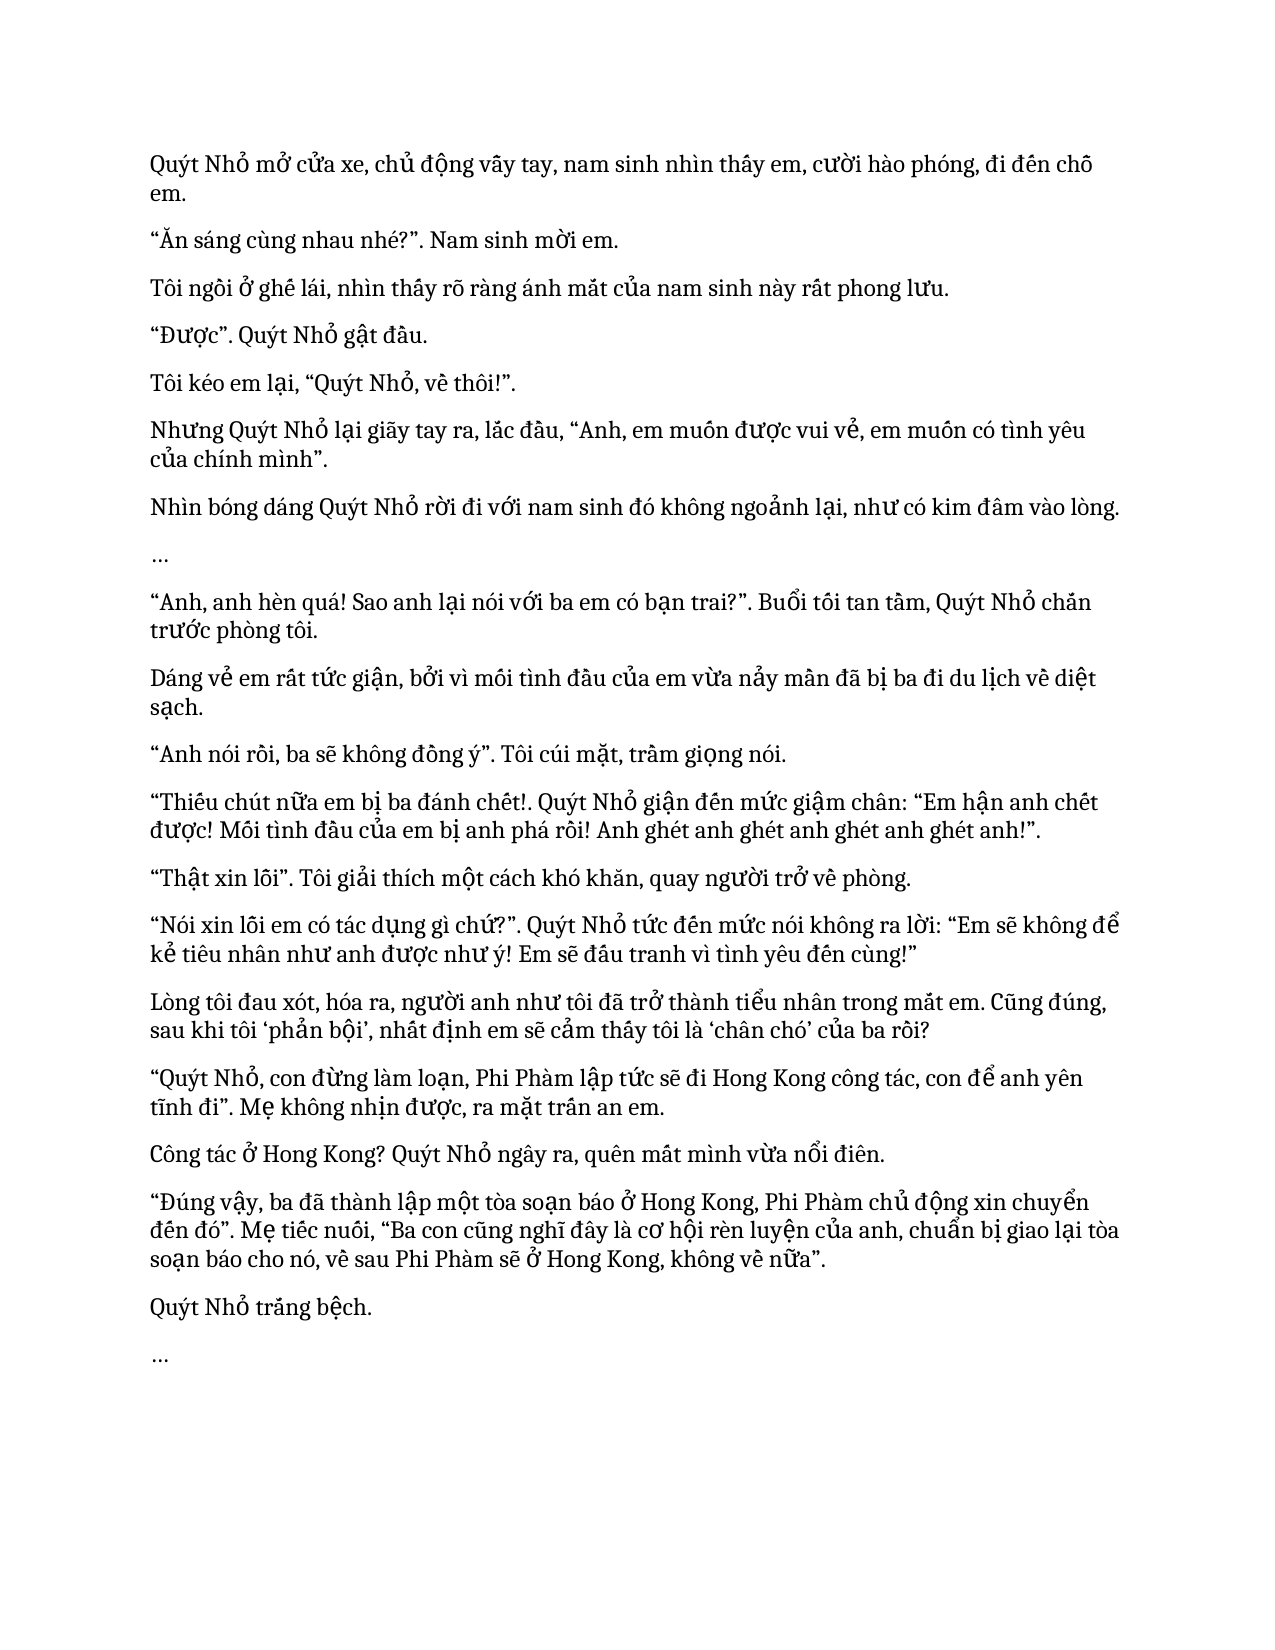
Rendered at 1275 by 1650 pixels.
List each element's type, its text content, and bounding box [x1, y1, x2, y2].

text Tôi ngồi ở ghế lái, nhìn thấy rõ ràng ánh mắt của nam sinh này rất phong lưu. [150, 274, 1125, 302]
text “Anh, anh hèn quá! Sao anh lại nói với ba em có bạn trai?”. Buổi tối tan tầm, Quýt Nhỏ chắn trước phòng tôi. [150, 587, 1125, 645]
text … [150, 1340, 1125, 1369]
text Lòng tôi đau xót, hóa ra, người anh như tôi đã trở thành tiểu nhân trong mắt em. Cũng đúng, sau khi tôi ‘phản bội’, nhất định em sẽ cảm thấy tôi là ‘chân chó’ của ba rồi? [150, 987, 1125, 1045]
text Nhìn bóng dáng Quýt Nhỏ rời đi với nam sinh đó không ngoảnh lại, như có kim đâm vào lòng. [150, 492, 1125, 521]
text “Đúng vậy, ba đã thành lập một tòa soạn báo ở Hong Kong, Phi Phàm chủ động xin chuyển đến đó”. Mẹ tiếc nuối, “Ba con cũng nghĩ đây là cơ hội rèn luyện của anh, chuẩn bị giao lại tòa soạn báo cho nó, về sau Phi Phàm sẽ ở Hong Kong, không về nữa”. [150, 1187, 1125, 1274]
text Dáng vẻ em rất tức giận, bởi vì mối tình đầu của em vừa nảy mần đã bị ba đi du lịch về diệt sạch. [150, 664, 1125, 721]
text Quýt Nhỏ mở cửa xe, chủ động vẫy tay, nam sinh nhìn thấy em, cười hào phóng, đi đến chỗ em. [150, 150, 1125, 207]
text Công tác ở Hong Kong? Quýt Nhỏ ngây ra, quên mất mình vừa nổi điên. [150, 1140, 1125, 1169]
text “Ăn sáng cùng nhau nhé?”. Nam sinh mời em. [150, 226, 1125, 255]
text “Thiếu chút nữa em bị ba đánh chết!. Quýt Nhỏ giận đến mức giậm chân: “Em hận anh chết được! Mối tình đầu của em bị anh phá rồi! Anh ghét anh ghét anh ghét anh ghét anh!”. [150, 787, 1125, 845]
text “Anh nói rồi, ba sẽ không đồng ý”. Tôi cúi mặt, trầm giọng nói. [150, 740, 1125, 769]
text “Quýt Nhỏ, con đừng làm loạn, Phi Phàm lập tức sẽ đi Hong Kong công tác, con để anh yên tĩnh đi”. Mẹ không nhịn được, ra mặt trấn an em. [150, 1064, 1125, 1121]
text … [150, 540, 1125, 569]
text Tôi kéo em lại, “Quýt Nhỏ, về thôi!”. [150, 369, 1125, 397]
text “Thật xin lỗi”. Tôi giải thích một cách khó khăn, quay người trở về phòng. [150, 864, 1125, 892]
text Nhưng Quýt Nhỏ lại giãy tay ra, lắc đầu, “Anh, em muốn được vui vẻ, em muốn có tình yêu của chính mình”. [150, 416, 1125, 474]
text “Nói xin lỗi em có tác dụng gì chứ?”. Quýt Nhỏ tức đến mức nói không ra lời: “Em sẽ không để kẻ tiêu nhân như anh được như ý! Em sẽ đấu tranh vì tình yêu đến cùng!” [150, 911, 1125, 969]
text “Được”. Quýt Nhỏ gật đầu. [150, 321, 1125, 350]
text Quýt Nhỏ trắng bệch. [150, 1292, 1125, 1321]
